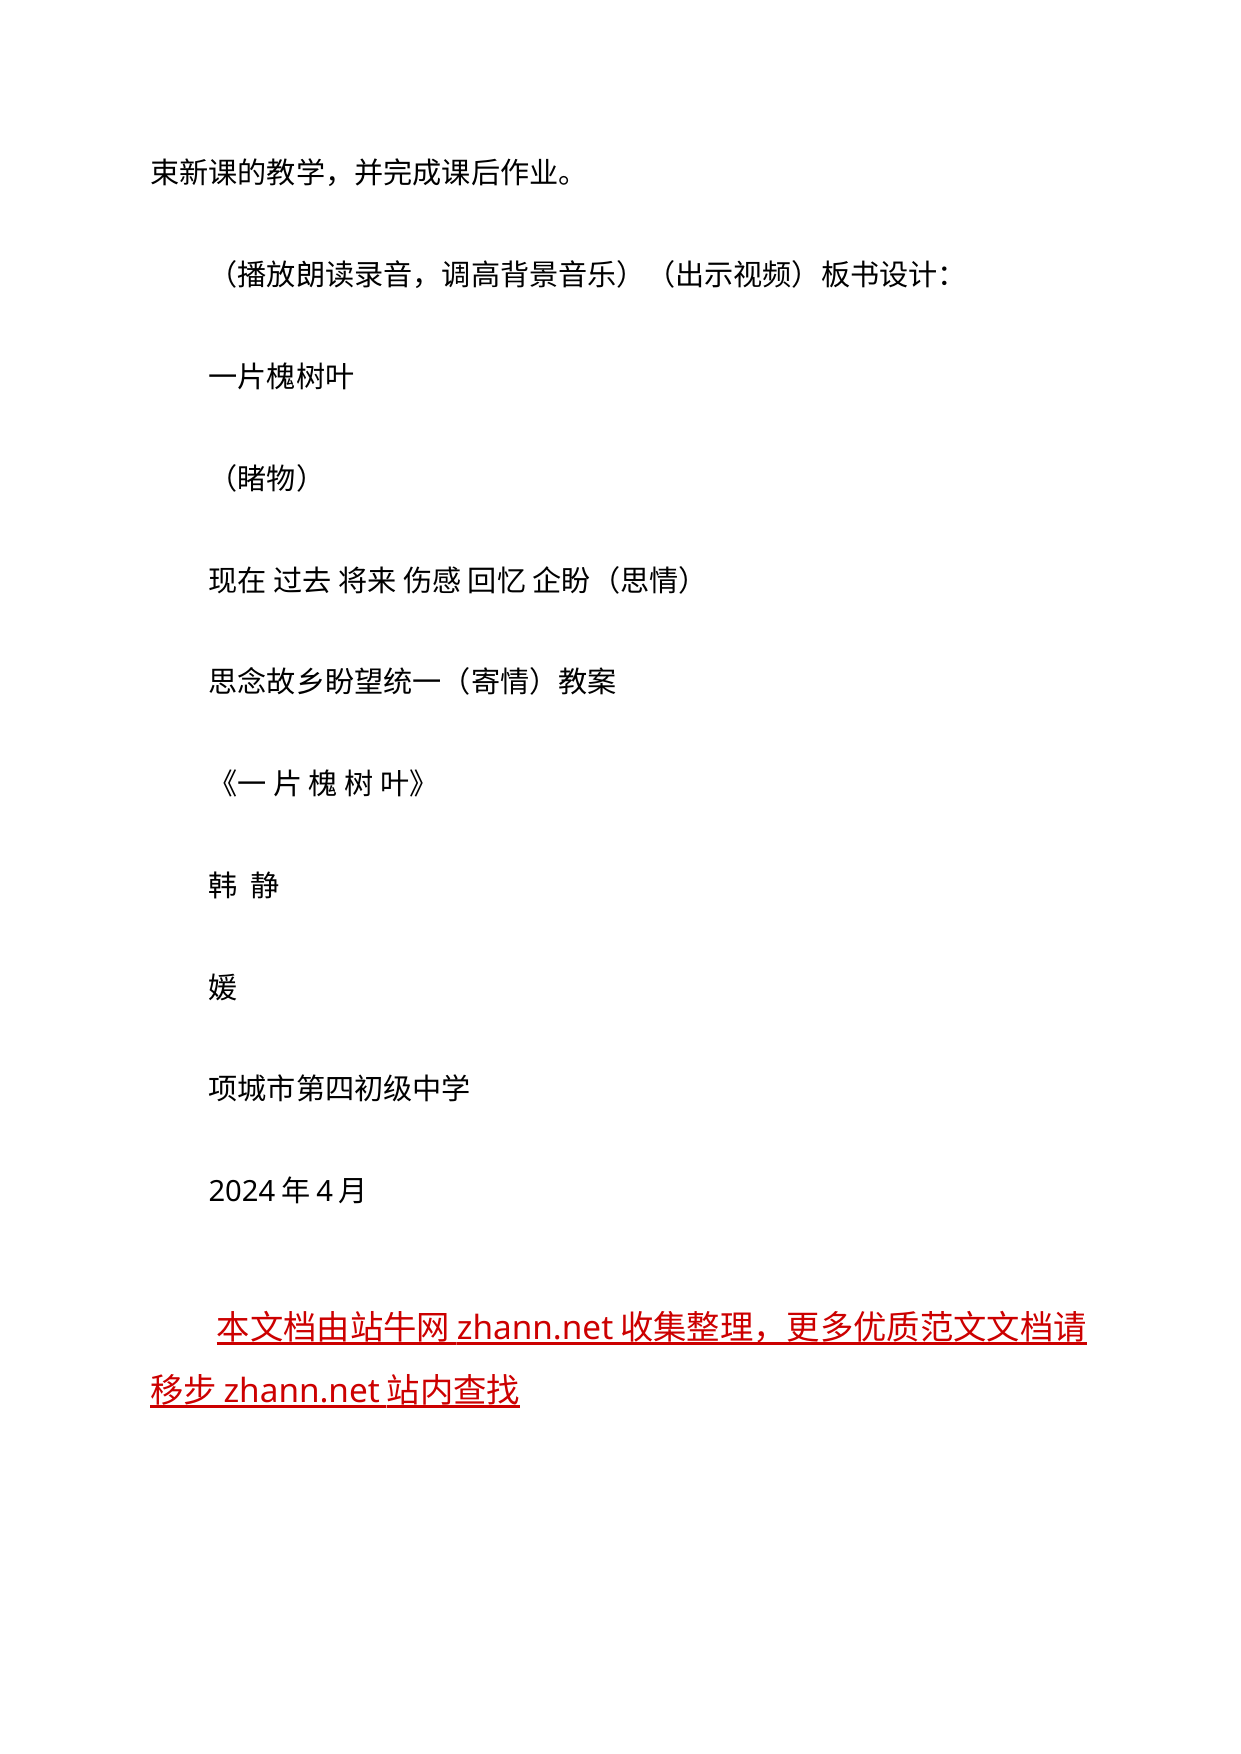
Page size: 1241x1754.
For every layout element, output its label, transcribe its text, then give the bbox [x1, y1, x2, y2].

text 媛 [150, 964, 1090, 1006]
text 本文档由站牛网zhann.net收集整理，更多优质范文文档请移步zhann.net站内查找 [150, 1301, 1090, 1412]
text 思念故乡盼望统一（寄情）教案 [150, 659, 1090, 701]
text 项城市第四初级中学 [150, 1066, 1090, 1108]
text 韩 静 [150, 862, 1090, 905]
text 2024年4月 [150, 1168, 1090, 1210]
text 一片槐树叶 [150, 353, 1090, 396]
text 《一 片 槐 树 叶》 [150, 761, 1090, 803]
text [150, 150, 1090, 192]
text （播放朗读录音，调高背景音乐）（出示视频）板书设计： [150, 252, 1090, 294]
text （睹物） [150, 455, 1090, 498]
text 现在 过去 将来 伤感 回忆 企盼（思情） [150, 557, 1090, 599]
